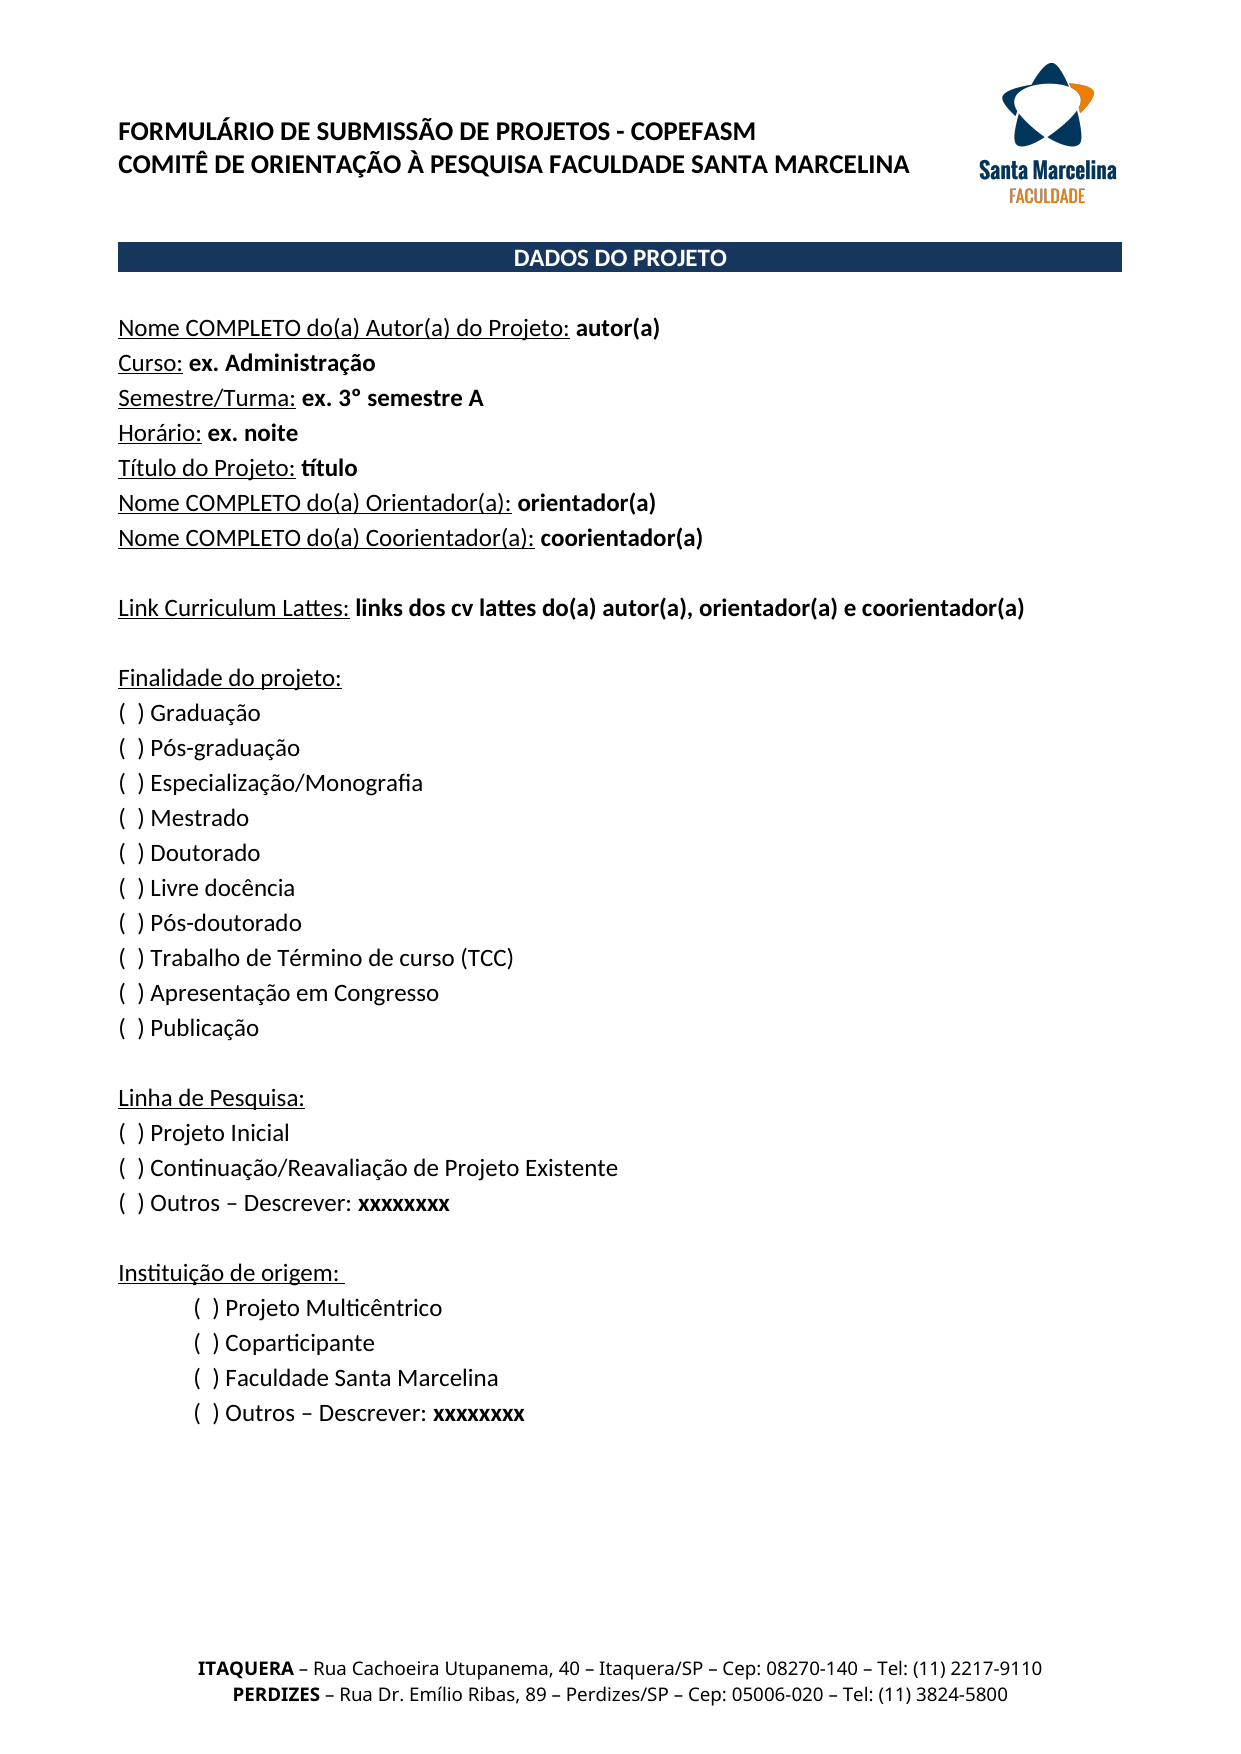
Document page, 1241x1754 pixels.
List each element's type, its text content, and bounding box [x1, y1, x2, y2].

text Nome COMPLETO do(a) Coorientador(a): coorientador(a) [118, 522, 1122, 552]
text ( ) Apresentação em Congresso [118, 977, 1122, 1007]
text ( ) Projeto Inicial [118, 1117, 1122, 1147]
text ( ) Continuação/Reavaliação de Projeto Existente [118, 1152, 1122, 1182]
text ( ) Faculdade Santa Marcelina [118, 1362, 1122, 1392]
text Horário: ex. noite [118, 417, 1122, 447]
text ( ) Livre docência [118, 872, 1122, 902]
text ( ) Doutorado [118, 837, 1122, 867]
text Título do Projeto: título [118, 452, 1122, 482]
text ( ) Mestrado [118, 802, 1122, 832]
text ( ) Trabalho de Término de curso (TCC) [118, 942, 1122, 972]
text Nome COMPLETO do(a) Autor(a) do Projeto: autor(a) [118, 312, 1122, 342]
text ( ) Outros – Descrever: xxxxxxxx [118, 1397, 1122, 1427]
text ( ) Graduação [118, 697, 1122, 727]
text ( ) Pós-doutorado [118, 907, 1122, 937]
text Semestre/Turma: ex. 3º semestre A [118, 382, 1122, 412]
text ( ) Projeto Multicêntrico [118, 1292, 1122, 1322]
text Curso: ex. Administração [118, 347, 1122, 377]
text ( ) Coparticipante [118, 1327, 1122, 1357]
text Instituição de origem: [118, 1257, 1122, 1287]
text Link Curriculum Lattes: links dos cv lattes do(a) autor(a), orientador(a) e coorientador(a) [118, 592, 1122, 622]
picture [967, 48, 1129, 218]
text ( ) Outros – Descrever: xxxxxxxx [118, 1187, 1122, 1217]
text Linha de Pesquisa: [118, 1082, 1122, 1112]
text ( ) Pós-graduação [118, 732, 1122, 762]
text Finalidade do projeto: [118, 662, 1122, 692]
text ( ) Publicação [118, 1012, 1122, 1042]
text ( ) Especialização/Monografia [118, 767, 1122, 797]
text Nome COMPLETO do(a) Orientador(a): orientador(a) [118, 487, 1122, 517]
text DADOS DO PROJETO [118, 242, 1122, 272]
